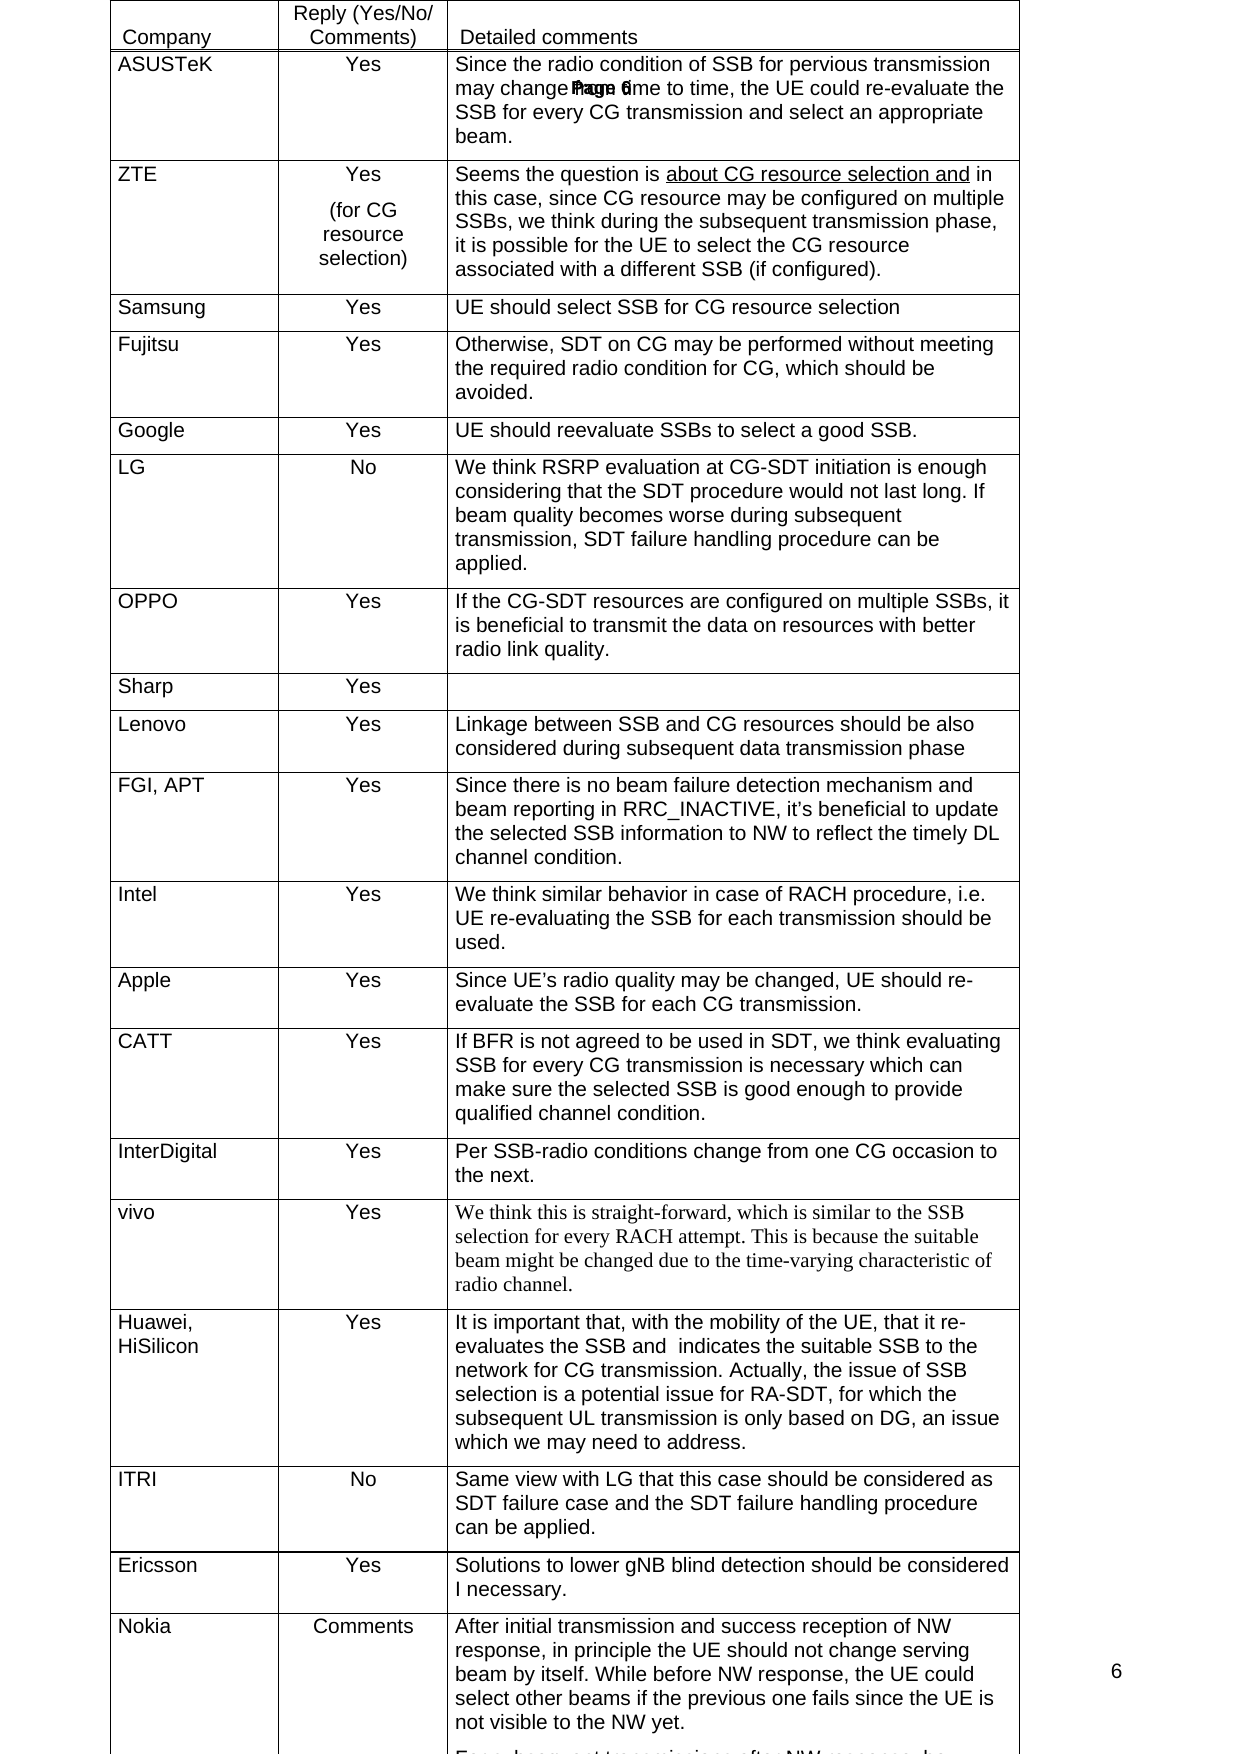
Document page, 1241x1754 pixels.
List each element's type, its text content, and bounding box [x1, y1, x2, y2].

table_cell Yes [279, 674, 447, 710]
table_cell Yes [279, 52, 447, 160]
table_cell Nokia [111, 1614, 278, 1754]
table_cell vivo [111, 1200, 278, 1309]
table_cell Sharp [111, 674, 278, 710]
table_cell Yes (for CG resource selection) [279, 161, 447, 294]
table_cell After initial transmission and success reception of NW response, in principle the UE should not change serving beam by itself. While before NW response, the UE could select other beams if the previous one fails since the UE is not visible to the NW yet. For subsequent transmissions after NW response, how beam management works should be discussed separately, and it should be common for RA-SDT and CG-SDT. [448, 1614, 1019, 1754]
table_cell Ericsson [111, 1553, 278, 1613]
table_cell Since UE’s radio quality may be changed, UE should re-evaluate the SSB for each CG transmission. [448, 968, 1019, 1028]
table_cell Yes [279, 1029, 447, 1137]
table_cell Since there is no beam failure detection mechanism and beam reporting in RRC_INACTIVE, it’s beneficial to update the selected SSB information to NW to reflect the timely DL channel condition. [448, 773, 1019, 881]
table_cell Comments [279, 1614, 447, 1754]
table_cell Samsung [111, 295, 278, 331]
table_cell Yes [279, 1553, 447, 1613]
table_cell Yes [279, 968, 447, 1028]
table_cell ASUSTeK [111, 52, 278, 160]
table_cell We think similar behavior in case of RACH procedure, i.e. UE re-evaluating the SSB for each transmission should be used. [448, 882, 1019, 967]
table_cell If BFR is not agreed to be used in SDT, we think evaluating SSB for every CG transmission is necessary which can make sure the selected SSB is good enough to provide qualified channel condition. [448, 1029, 1019, 1137]
table_cell No [279, 1467, 447, 1551]
table_header Reply (Yes/No/ Comments) [279, 1, 447, 49]
table_cell [448, 674, 1019, 710]
table_cell LG [111, 455, 278, 587]
table_cell Fujitsu [111, 332, 278, 417]
table_cell Solutions to lower gNB blind detection should be considered I necessary. [448, 1553, 1019, 1613]
table_cell Lenovo [111, 711, 278, 772]
table_cell FGI, APT [111, 773, 278, 881]
table_cell No [279, 455, 447, 587]
table_cell Yes [279, 418, 447, 454]
table_cell Per SSB-radio conditions change from one CG occasion to the next. [448, 1139, 1019, 1199]
table_cell If the CG-SDT resources are configured on multiple SSBs, it is beneficial to transmit the data on resources with better radio link quality. [448, 589, 1019, 673]
table_cell ZTE [111, 161, 278, 294]
table_cell Linkage between SSB and CG resources should be also considered during subsequent data transmission phase [448, 711, 1019, 772]
table_header Detailed comments [448, 1, 1019, 49]
table_cell Since the radio condition of SSB for pervious transmission may change from time to time, the UE could re-evaluate the SSB for every CG transmission and select an appropriate beam. [448, 52, 1019, 160]
table_cell Huawei, HiSilicon [111, 1310, 278, 1466]
table_cell We think RSRP evaluation at CG-SDT initiation is enough considering that the SDT procedure would not last long. If beam quality becomes worse during subsequent transmission, SDT failure handling procedure can be applied. [448, 455, 1019, 587]
table_cell We think this is straight-forward, which is similar to the SSB selection for every RACH attempt. This is because the suitable beam might be changed due to the time-varying characteristic of radio channel. [448, 1200, 1019, 1309]
table_cell Yes [279, 773, 447, 881]
table_cell CATT [111, 1029, 278, 1137]
table_cell Yes [279, 882, 447, 967]
table_cell Yes [279, 332, 447, 417]
table_cell InterDigital [111, 1139, 278, 1199]
table_cell Same view with LG that this case should be considered as SDT failure case and the SDT failure handling procedure can be applied. [448, 1467, 1019, 1551]
table_cell Otherwise, SDT on CG may be performed without meeting the required radio condition for CG, which should be avoided. [448, 332, 1019, 417]
table_cell Apple [111, 968, 278, 1028]
table_cell UE should select SSB for CG resource selection [448, 295, 1019, 331]
table_cell Yes [279, 711, 447, 772]
table_cell Seems the question is about CG resource selection and in this case, since CG resource may be configured on multiple SSBs, we think during the subsequent transmission phase, it is possible for the UE to select the CG resource associated with a different SSB (if configured). [448, 161, 1019, 294]
table_cell It is important that, with the mobility of the UE, that it re- evaluates the SSB and indicates the suitable SSB to the network for CG transmission. Actually, the issue of SSB selection is a potential issue for RA-SDT, for which the subsequent UL transmission is only based on DG, an issue which we may need to address. [448, 1310, 1019, 1466]
table_cell ITRI [111, 1467, 278, 1551]
table_cell Yes [279, 1200, 447, 1309]
table_cell Yes [279, 295, 447, 331]
table_cell Yes [279, 589, 447, 673]
table_cell OPPO [111, 589, 278, 673]
table_cell Google [111, 418, 278, 454]
table_cell Yes [279, 1310, 447, 1466]
table_cell Intel [111, 882, 278, 967]
table_cell Yes [279, 1139, 447, 1199]
table_cell UE should reevaluate SSBs to select a good SSB. [448, 418, 1019, 454]
table_header Company [111, 1, 278, 49]
